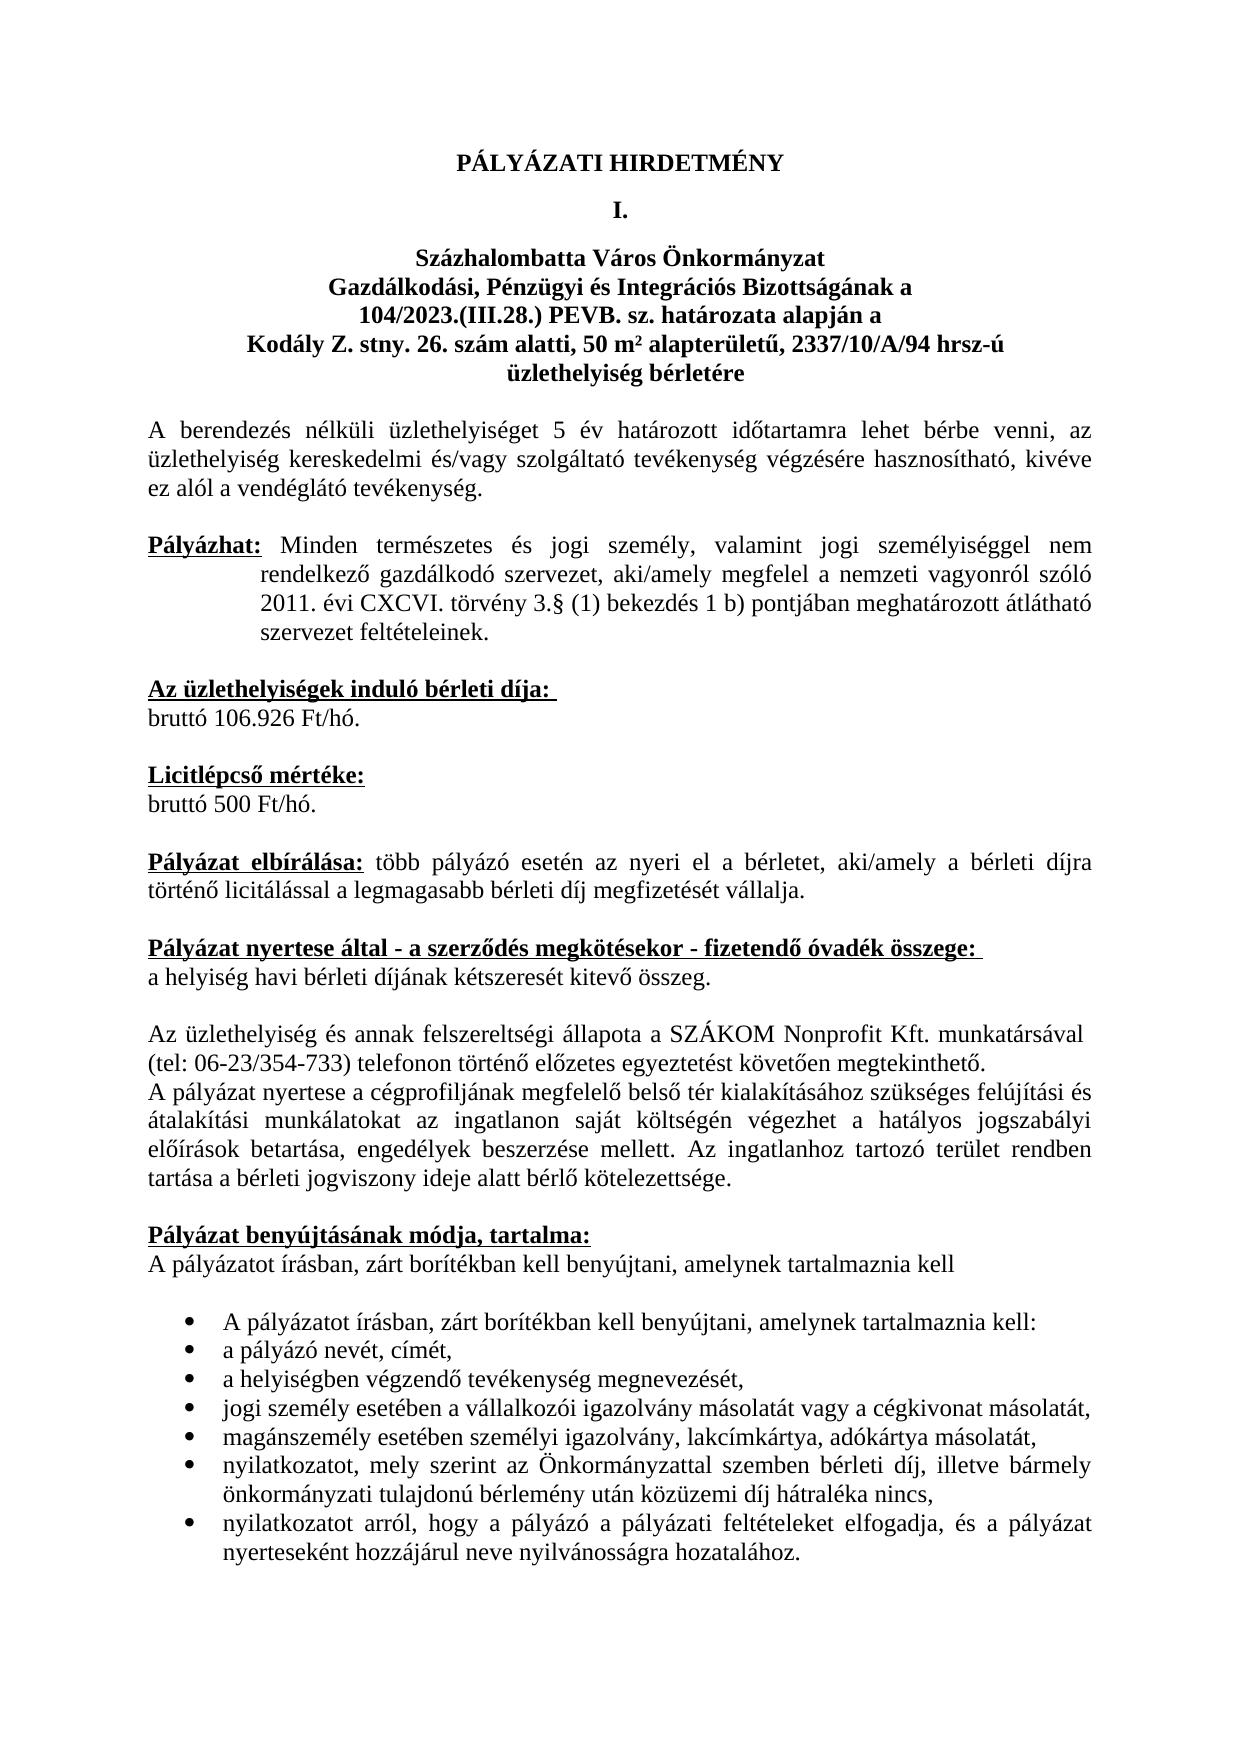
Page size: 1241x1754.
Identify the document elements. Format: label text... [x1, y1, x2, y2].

list jogi személy esetében a vállalkozói igazolvány másolatát vagy a cégkivonat másolatát, [185, 1393, 1093, 1422]
text Pályázat benyújtásának módja, tartalma: [148, 1221, 1093, 1249]
text a helyiség havi bérleti díjának kétszeresét kitevő összeg. [148, 962, 1093, 991]
list a helyiségben végzendő tevékenység megnevezését, [185, 1364, 1093, 1393]
text Az üzlethelyiség és annak felszereltségi állapota a SZÁKOM Nonprofit Kft. munkatársával (tel: 06-23/354-733) telefonon történő előzetes egyeztetést követően megtekinthető. [148, 1019, 1093, 1077]
text PÁLYÁZATI HIRDETMÉNY [148, 148, 1093, 176]
text Pályázat nyertese által - a szerződés megkötésekor - fizetendő óvadék összege: [148, 933, 1093, 962]
text üzlethelyiség bérletére [148, 358, 1104, 387]
text Kodály Z. stny. 26. szám alatti, 50 m² alapterületű, 2337/10/A/94 hrsz-ú [148, 329, 1104, 358]
text bruttó 106.926 Ft/hó. [148, 703, 1093, 732]
text 104/2023.(III.28.) PEVB. sz. határozata alapján a [148, 301, 1093, 329]
text Pályázhat: Minden természetes és jogi személy, valamint jogi személyiséggel nem rendelkező gazdálkodó szervezet, aki/amely megfelel a nemzeti vagyonról szóló 2011. évi CXCVI. törvény 3.§ (1) bekezdés 1 b) pontjában meghatározott átlátható szervezet feltételeinek. [148, 531, 1093, 646]
text Pályázat elbírálása: több pályázó esetén az nyeri el a bérletet, aki/amely a bérleti díjra történő licitálással a legmagasabb bérleti díj megfizetését vállalja. [148, 847, 1093, 904]
list magánszemély esetében személyi igazolvány, lakcímkártya, adókártya másolatát, [185, 1422, 1093, 1451]
list nyilatkozatot, mely szerint az Önkormányzattal szemben bérleti díj, illetve bármely önkormányzati tulajdonú bérlemény után közüzemi díj hátraléka nincs, [185, 1451, 1093, 1508]
list a pályázó nevét, címét, [185, 1336, 1093, 1364]
text A pályázatot írásban, zárt borítékban kell benyújtani, amelynek tartalmaznia kell [148, 1249, 1093, 1278]
list nyilatkozatot arról, hogy a pályázó a pályázati feltételeket elfogadja, és a pályázat nyerteseként hozzájárul neve nyilvánosságra hozatalához. [185, 1508, 1093, 1566]
text A pályázat nyertese a cégprofiljának megfelelő belső tér kialakításához szükséges felújítási és átalakítási munkálatokat az ingatlanon saját költségén végezhet a hatályos jogszabályi előírások betartása, engedélyek beszerzése mellett. Az ingatlanhoz tartozó terület rendben tartása a bérleti jogviszony ideje alatt bérlő kötelezettsége. [148, 1077, 1093, 1192]
list A pályázatot írásban, zárt borítékban kell benyújtani, amelynek tartalmaznia kell: [185, 1307, 1093, 1336]
text Licitlépcső mértéke: [148, 761, 1093, 789]
text Az üzlethelyiségek induló bérleti díja: [148, 674, 1093, 703]
text Százhalombatta Város Önkormányzat [148, 243, 1093, 272]
text bruttó 500 Ft/hó. [148, 789, 1093, 818]
text I. [148, 195, 1093, 224]
text A berendezés nélküli üzlethelyiséget 5 év határozott időtartamra lehet bérbe venni, az üzlethelyiség kereskedelmi és/vagy szolgáltató tevékenység végzésére hasznosítható, kivéve ez alól a vendéglátó tevékenység. [148, 416, 1093, 502]
text Gazdálkodási, Pénzügyi és Integrációs Bizottságának a [148, 272, 1093, 301]
